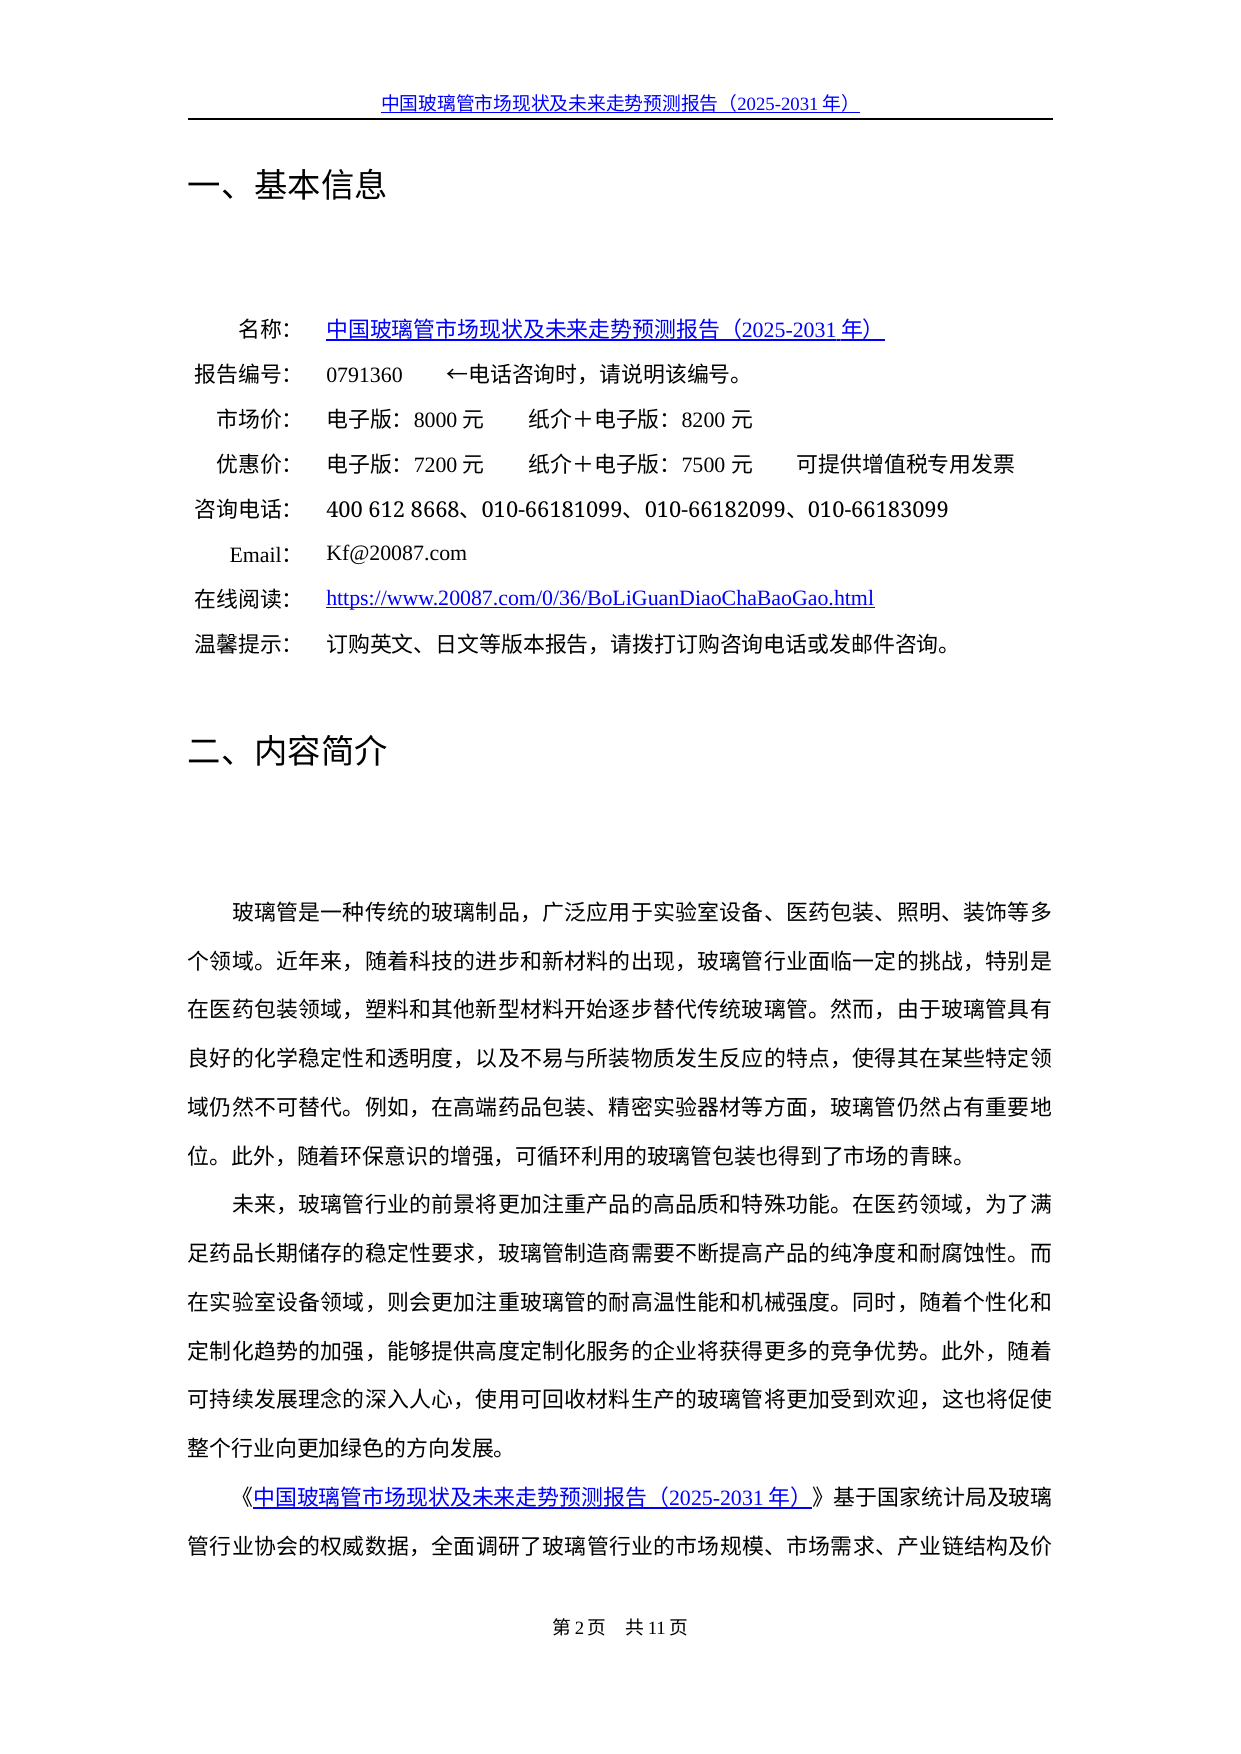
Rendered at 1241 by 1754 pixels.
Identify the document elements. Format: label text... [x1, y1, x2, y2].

table_cell 优惠价： [167, 447, 315, 492]
table_cell 订购英文、日文等版本报告，请拨打订购咨询电话或发邮件咨询。 [315, 627, 1073, 672]
table_cell Email： [167, 537, 315, 582]
table_cell 市场价： [167, 402, 315, 447]
title 一、基本信息 [187, 150, 1053, 215]
table_cell 咨询电话： [167, 492, 315, 537]
table_cell 0791360 ←电话咨询时，请说明该编号。 [315, 357, 1073, 402]
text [187, 894, 1053, 1561]
table_cell 400 612 8668、010-66181099、010-66182099、010-66183099 [315, 492, 1073, 537]
table_cell Kf@20087.com [315, 537, 1073, 582]
table_header 中国玻璃管市场现状及未来走势预测报告（2025-2031年） [315, 312, 1073, 357]
table_cell 在线阅读： [167, 582, 315, 627]
table_cell 电子版：7200 元 纸介＋电子版：7500 元 可提供增值税专用发票 [315, 447, 1073, 492]
table_header 名称： [167, 312, 315, 357]
table_cell 报告编号： [167, 357, 315, 402]
table_cell 温馨提示： [167, 627, 315, 672]
table_cell 电子版：8000 元 纸介＋电子版：8200 元 [315, 402, 1073, 447]
table_cell [315, 582, 1073, 627]
title 二、内容简介 [187, 717, 1053, 782]
